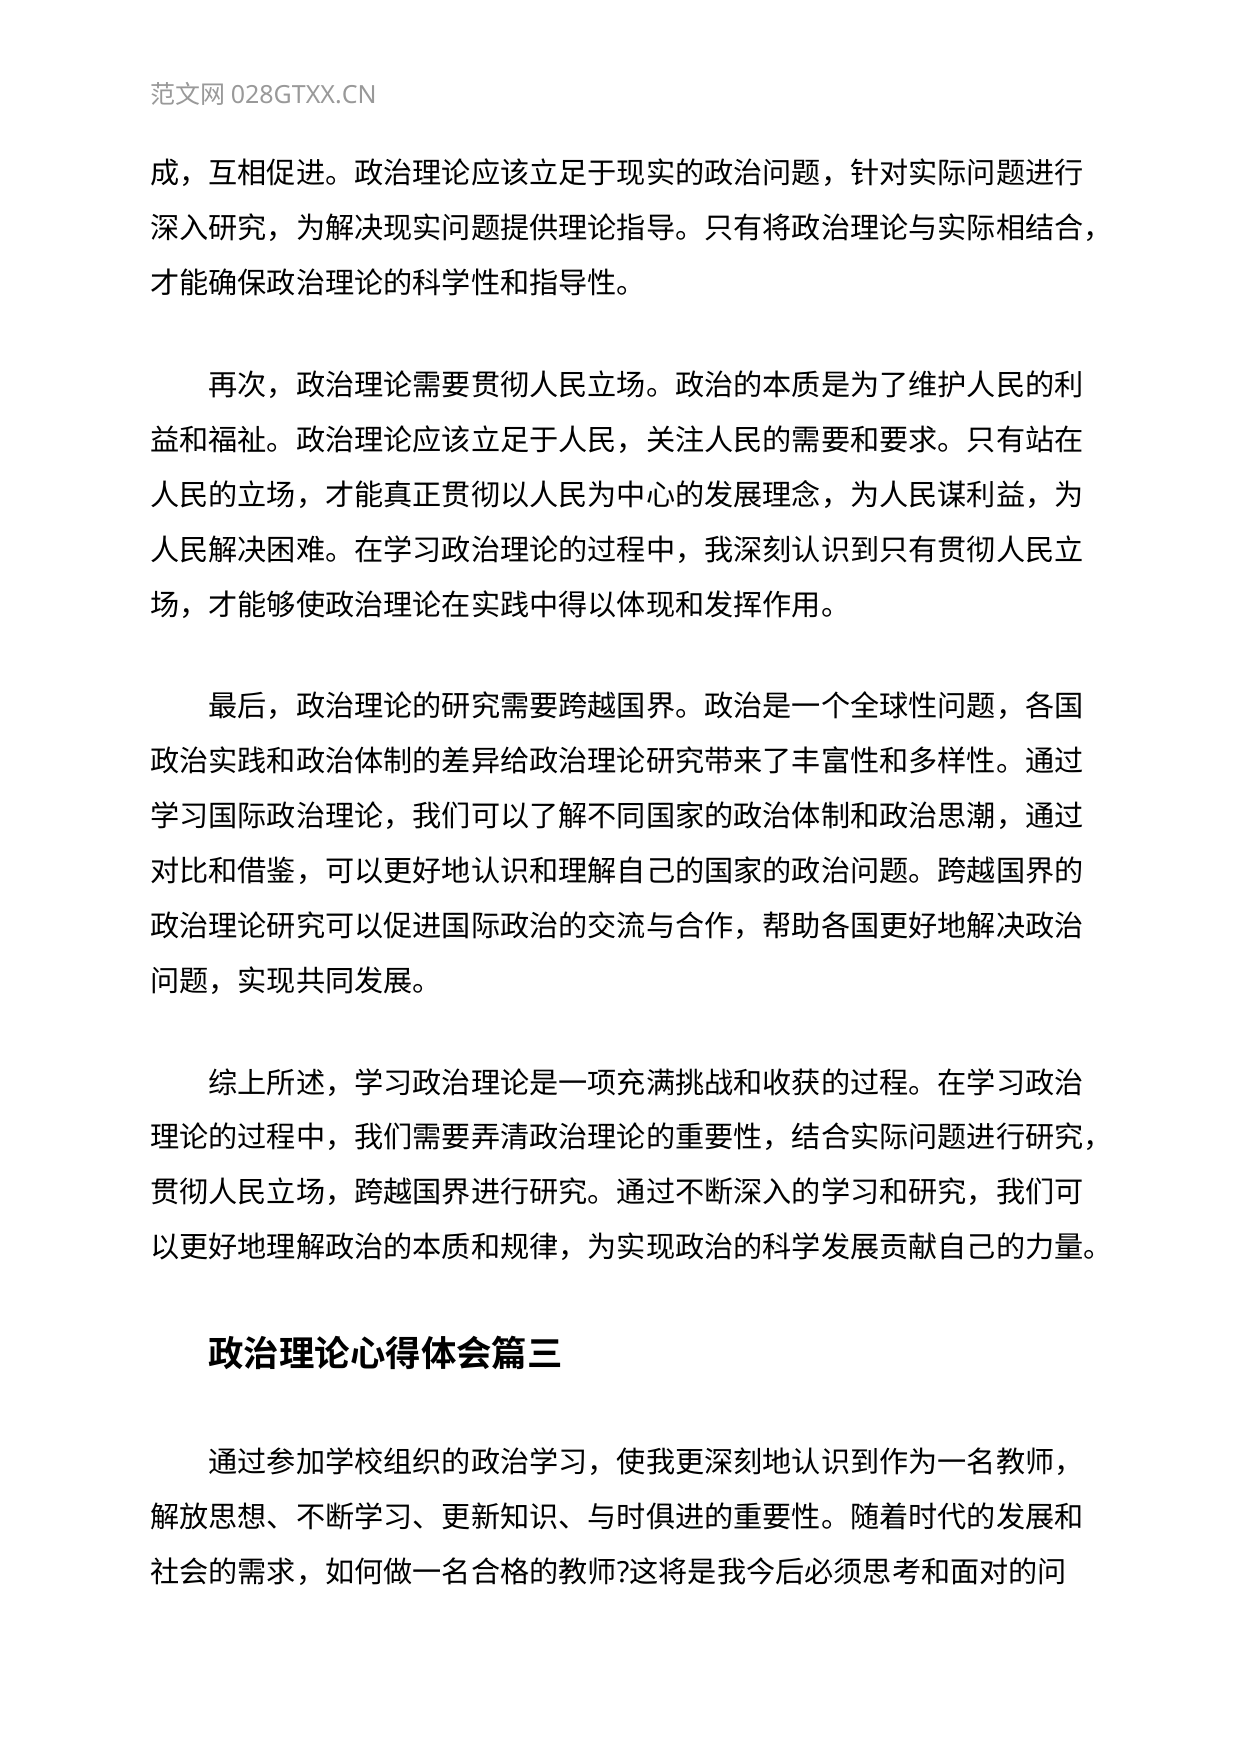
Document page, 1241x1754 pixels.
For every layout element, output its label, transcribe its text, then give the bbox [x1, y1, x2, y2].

text 再次，政治理论需要贯彻人民立场。政治的本质是为了维护人民的利益和福祉。政治理论应该立足于人民，关注人民的需要和要求。只有站在人民的立场，才能真正贯彻以人民为中心的发展理念，为人民谋利益，为人民解决困难。在学习政治理论的过程中，我深刻认识到只有贯彻人民立场，才能够使政治理论在实践中得以体现和发挥作用。 [150, 362, 1090, 623]
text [150, 150, 1090, 302]
text 最后，政治理论的研究需要跨越国界。政治是一个全球性问题，各国政治实践和政治体制的差异给政治理论研究带来了丰富性和多样性。通过学习国际政治理论，我们可以了解不同国家的政治体制和政治思潮，通过对比和借鉴，可以更好地认识和理解自己的国家的政治问题。跨越国界的政治理论研究可以促进国际政治的交流与合作，帮助各国更好地解决政治问题，实现共同发展。 [150, 683, 1090, 1000]
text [150, 1439, 1090, 1591]
text 政治理论心得体会篇三 [150, 1326, 1090, 1377]
text 综上所述，学习政治理论是一项充满挑战和收获的过程。在学习政治理论的过程中，我们需要弄清政治理论的重要性，结合实际问题进行研究，贯彻人民立场，跨越国界进行研究。通过不断深入的学习和研究，我们可以更好地理解政治的本质和规律，为实现政治的科学发展贡献自己的力量。 [150, 1059, 1090, 1266]
